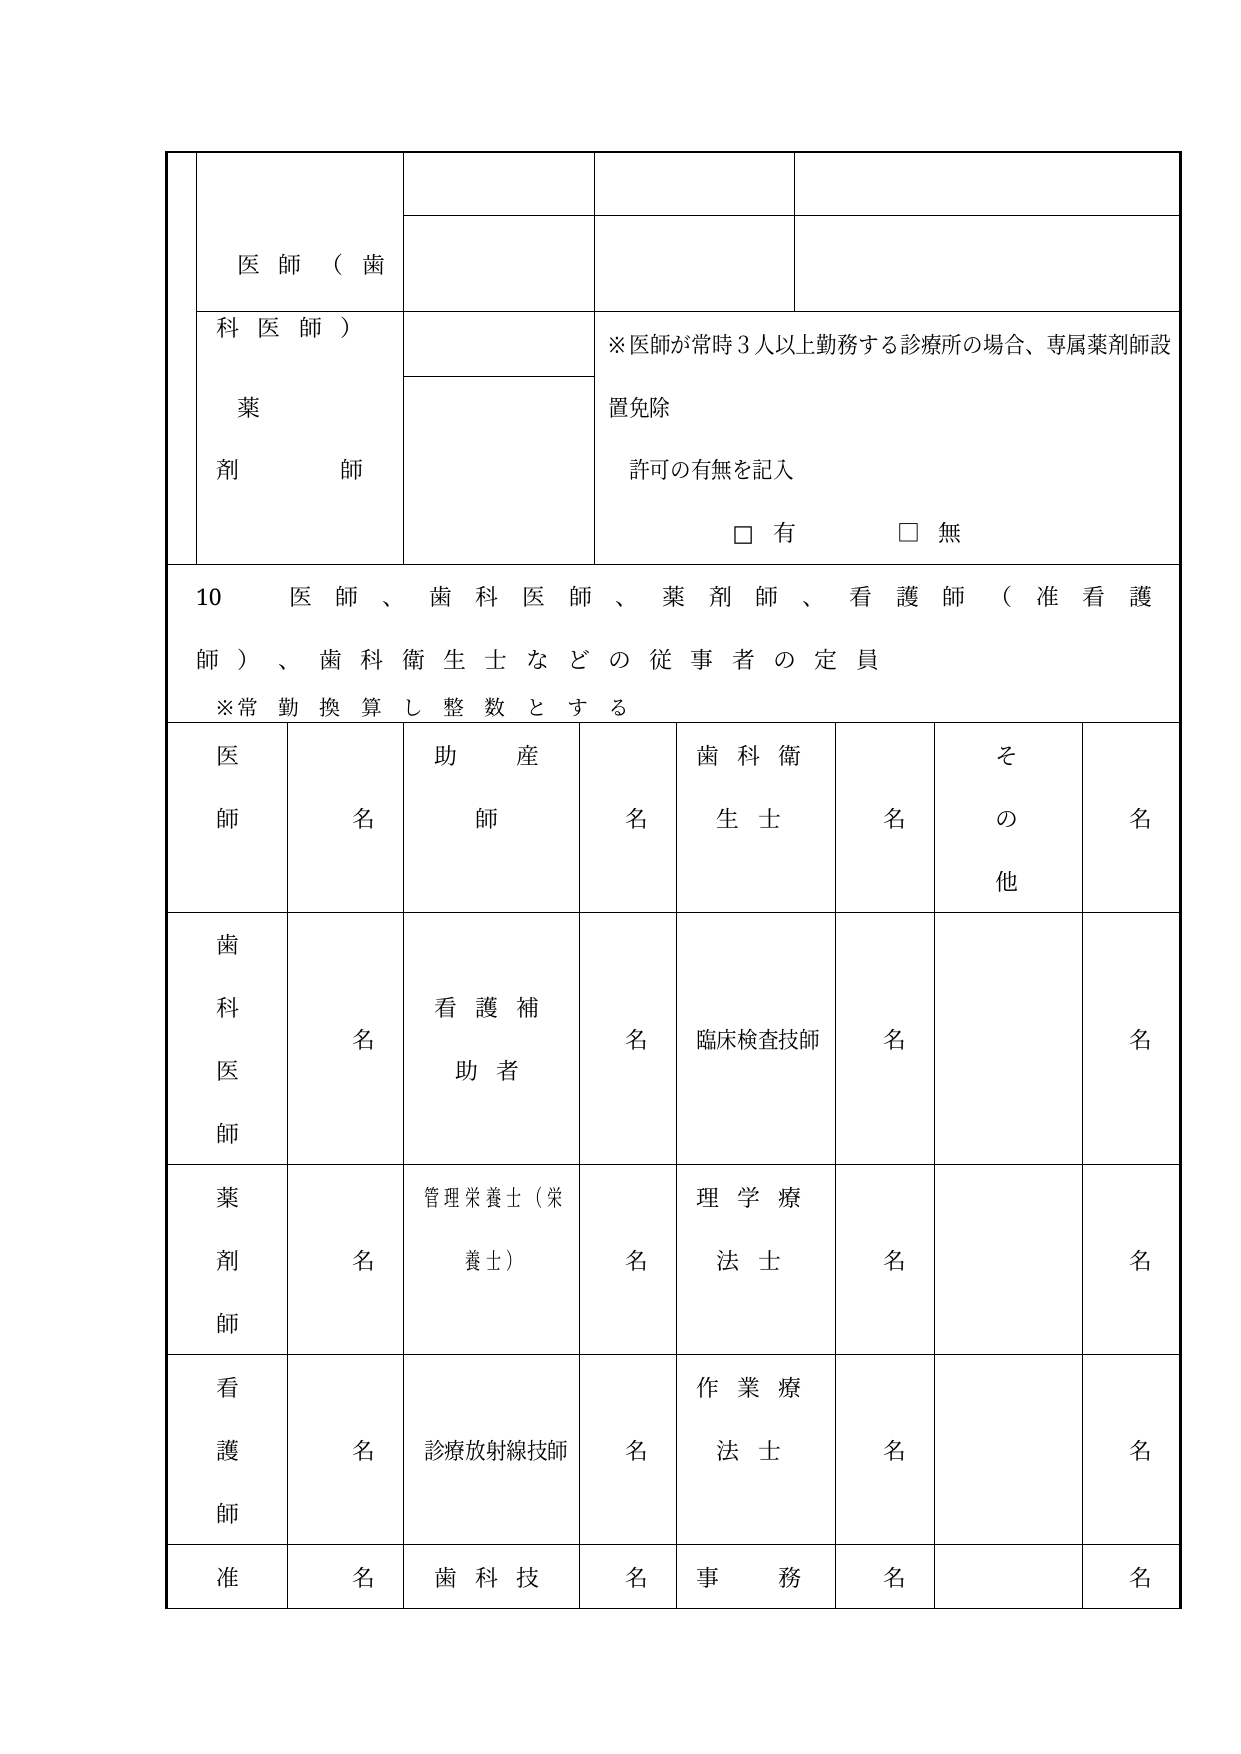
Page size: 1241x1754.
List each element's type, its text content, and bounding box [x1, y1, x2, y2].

table_cell [935, 1355, 1082, 1544]
table_cell 看護補助者 [404, 913, 579, 1164]
table_cell 名 [288, 1165, 403, 1354]
table_cell [795, 153, 1179, 215]
table_cell [404, 153, 594, 215]
table_cell [935, 1545, 1082, 1608]
table_cell 名 [580, 1165, 676, 1354]
table_cell 作業療法士 [677, 1355, 835, 1544]
table_cell [404, 377, 594, 563]
table_cell 事 務 員 [677, 1545, 835, 1608]
table_cell 看 護 師 [168, 1355, 287, 1544]
table_cell [404, 216, 594, 311]
table_cell [595, 153, 794, 215]
table_cell [595, 216, 794, 311]
table_cell [935, 1165, 1082, 1354]
table_cell 理学療法士 [677, 1165, 835, 1354]
table_cell 名 [580, 1355, 676, 1544]
table_cell 名 [836, 723, 934, 912]
table_cell 医 師 [168, 723, 287, 912]
table_cell 10 医師、歯科医師、薬剤師、看護師（准看護師）、歯科衛生士などの従事者の定員 ※常勤換算し整数とする [168, 565, 1179, 722]
table_cell ※医師が常時３人以上勤務する診療所の場合、専属薬剤師設置免除 許可の有無を記入 □有 □無 [595, 312, 1179, 563]
table_cell 管理栄養士（栄養士） [404, 1165, 579, 1354]
table_cell 名 [288, 1545, 403, 1608]
table_cell 名 [836, 1165, 934, 1354]
table_cell 薬 剤 師 [197, 312, 403, 563]
table_cell 名 [836, 913, 934, 1164]
table_cell [404, 312, 594, 376]
table_cell 臨床検査技師 [677, 913, 835, 1164]
table_cell 名 [1083, 1545, 1179, 1608]
table_cell 歯科技工士 [404, 1545, 579, 1608]
table_cell 准看護師 [168, 1545, 287, 1608]
table_cell 歯科医師 [168, 913, 287, 1164]
table_cell [795, 216, 1179, 311]
table_cell 名 [836, 1545, 934, 1608]
table_cell 診療放射線技師 [404, 1355, 579, 1544]
table_cell 名 [836, 1355, 934, 1544]
table_cell 名 [288, 913, 403, 1164]
table_cell 名 [580, 723, 676, 912]
table_cell 名 [288, 1355, 403, 1544]
table_cell 名 [1083, 1355, 1179, 1544]
table_cell 名 [1083, 723, 1179, 912]
table_cell 名 [580, 913, 676, 1164]
table_cell 助 産 師 [404, 723, 579, 912]
table_cell 名 [580, 1545, 676, 1608]
table_cell 薬 剤 師 [168, 1165, 287, 1354]
table_cell [935, 913, 1082, 1164]
table_cell そ の 他 [935, 723, 1082, 912]
table_cell 名 [1083, 1165, 1179, 1354]
table_cell 名 [1083, 913, 1179, 1164]
table_cell 歯科衛生士 [677, 723, 835, 912]
table_cell 名 [288, 723, 403, 912]
